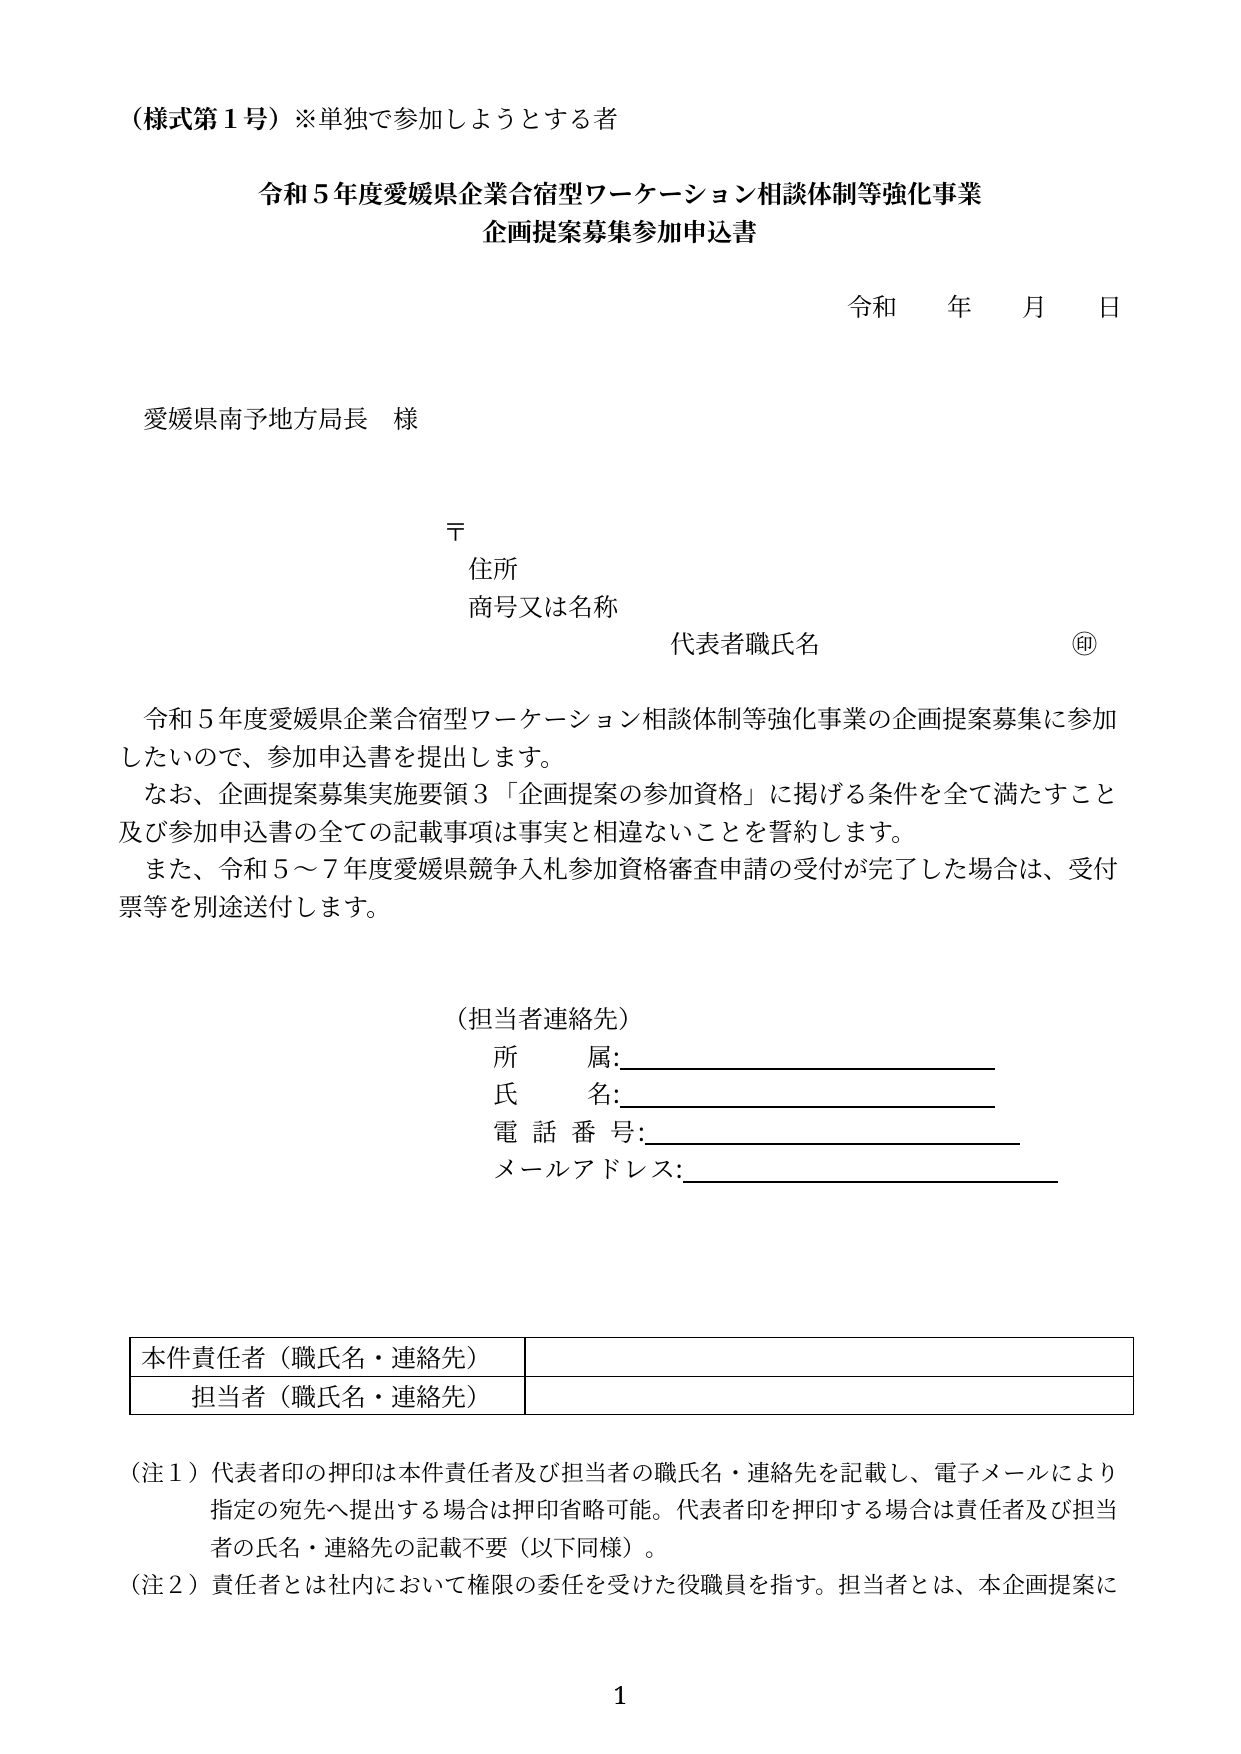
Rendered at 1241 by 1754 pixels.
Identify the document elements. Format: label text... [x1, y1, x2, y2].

text 令和５年度愛媛県企業合宿型ワーケーション相談体制等強化事業 [118, 174, 1122, 212]
text 〒 [118, 512, 997, 549]
text 電話番号: [118, 1112, 1137, 1149]
text メールアドレス: [118, 1149, 1122, 1187]
text （注１）代表者印の押印は本件責任者及び担当者の職氏名・連絡先を記載し、電子メールにより指定の宛先へ提出する場合は押印省略可能。代表者印を押印する場合は責任者及び担当者の氏名・連絡先の記載不要（以下同様）。 [118, 1453, 1122, 1565]
text 代表者職氏名 ㊞ [118, 624, 1097, 662]
text 企画提案募集参加申込書 [118, 212, 1122, 249]
text 愛媛県南予地方局長 様 [118, 399, 997, 437]
table_cell 担当者（職氏名・連絡先） [131, 1377, 524, 1414]
text 氏名: [118, 1074, 1122, 1112]
table_cell [526, 1377, 1133, 1414]
text 住所 [118, 549, 997, 587]
text 商号又は名称 [118, 587, 997, 624]
table_header [526, 1338, 1133, 1376]
text 令和５年度愛媛県企業合宿型ワーケーション相談体制等強化事業の企画提案募集に参加したいので、参加申込書を提出します。 [118, 699, 1122, 774]
text （担当者連絡先） [118, 999, 889, 1037]
text また、令和５～７年度愛媛県競争入札参加資格審査申請の受付が完了した場合は、受付票等を別途送付します。 [118, 849, 1122, 924]
text なお、企画提案募集実施要領３「企画提案の参加資格」に掲げる条件を全て満たすこと及び参加申込書の全ての記載事項は事実と相違ないことを誓約します。 [118, 774, 1122, 849]
table_header 本件責任者（職氏名・連絡先） [131, 1338, 524, 1376]
text 所属: [118, 1037, 1137, 1074]
text （様式第１号）※単独で参加しようとする者 [118, 99, 1122, 137]
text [118, 1565, 1122, 1603]
text 令和 年 月 日 [118, 287, 1122, 324]
